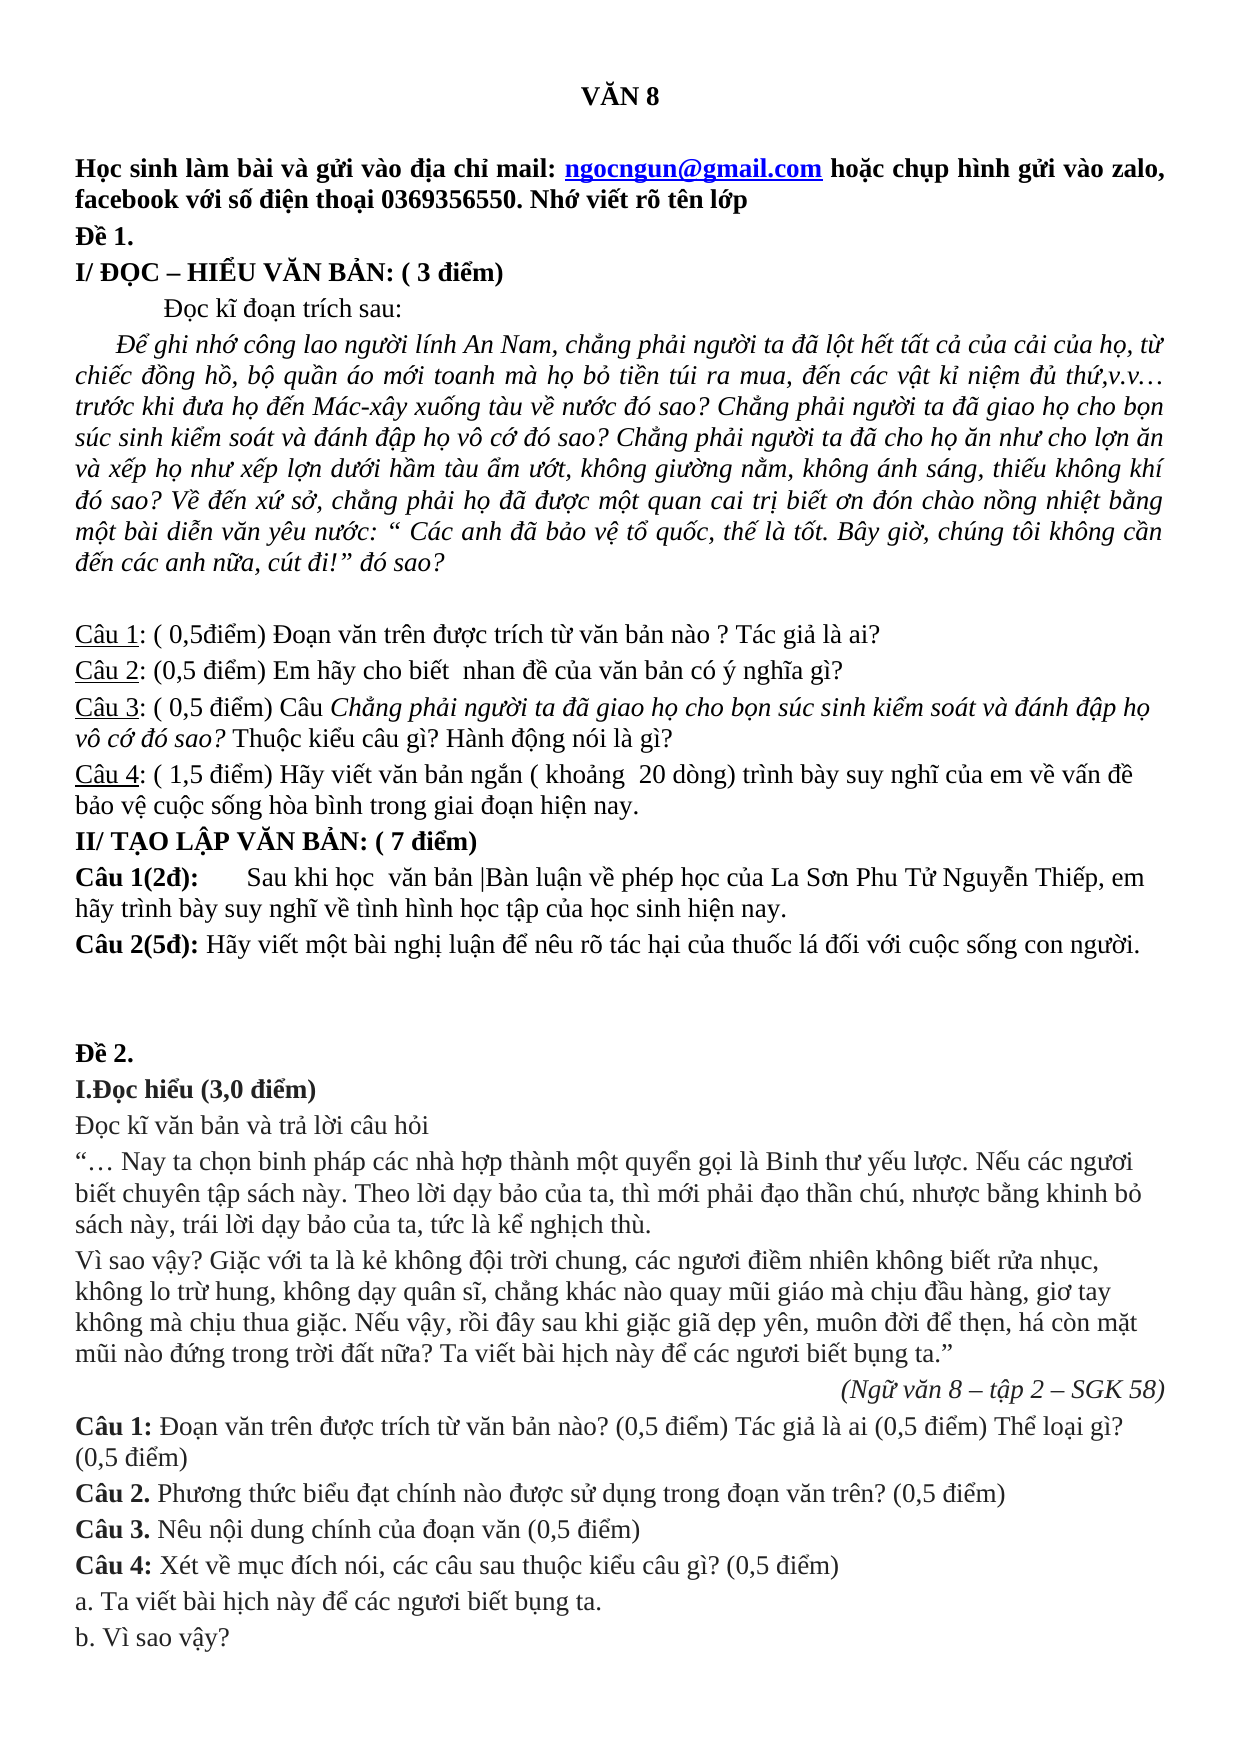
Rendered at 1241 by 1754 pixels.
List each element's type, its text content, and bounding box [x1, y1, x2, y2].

text Câu 1: Đoạn văn trên được trích từ văn bản nào? (0,5 điểm) Tác giả là ai (0,5 điểm) Thể loại gì? (0,5 điểm) [75, 1410, 1165, 1472]
text (Ngữ văn 8 – tập 2 – SGK 58) [75, 1373, 1165, 1405]
text Vì sao vậy? Giặc với ta là kẻ không đội trời chung, các ngươi điềm nhiên không biết rửa nhục, không lo trừ hung, không dạy quân sĩ, chẳng khác nào quay mũi giáo mà chịu đầu hàng, giơ tay không mà chịu thua giặc. Nếu vậy, rồi đây sau khi giặc giã dẹp yên, muôn đời để thẹn, há còn mặt mũi nào đứng trong trời đất nữa? Ta viết bài hịch này để các ngươi biết bụng ta.” [75, 1244, 1165, 1368]
text a. Ta viết bài hịch này để các ngươi biết bụng ta. [75, 1585, 1165, 1617]
text Đọc kĩ đoạn trích sau: [75, 292, 1165, 323]
text Đề 2. [75, 1037, 1165, 1068]
text I.Đọc hiểu (3,0 điểm) [75, 1073, 1165, 1104]
text Câu 3. Nêu nội dung chính của đoạn văn (0,5 điểm) [75, 1513, 1165, 1544]
text VĂN 8 [75, 80, 1165, 111]
text Câu 3: ( 0,5 điểm) Câu Chẳng phải người ta đã giao họ cho bọn súc sinh kiểm soát và đánh đập họ vô cớ đó sao? Thuộc kiểu câu gì? Hành động nói là gì? [75, 691, 1165, 753]
text b. Vì sao vậy? [75, 1622, 1165, 1653]
text II/ TẠO LẬP VĂN BẢN: ( 7 điểm) [75, 825, 1165, 856]
text Câu 4: ( 1,5 điểm) Hãy viết văn bản ngắn ( khoảng 20 dòng) trình bày suy nghĩ của em về vấn đề bảo vệ cuộc sống hòa bình trong giai đoạn hiện nay. [75, 758, 1165, 820]
text Câu 1: ( 0,5điểm) Đoạn văn trên được trích từ văn bản nào ? Tác giả là ai? [75, 618, 1165, 649]
text Câu 2. Phương thức biểu đạt chính nào được sử dụng trong đoạn văn trên? (0,5 điểm) [75, 1477, 1165, 1508]
text Câu 4: Xét về mục đích nói, các câu sau thuộc kiểu câu gì? (0,5 điểm) [75, 1549, 1165, 1580]
text I/ ĐỌC – HIỂU VĂN BẢN: ( 3 điểm) [75, 256, 1165, 287]
text Học sinh làm bài và gửi vào địa chỉ mail: ngocngun@gmail.com hoặc chụp hình gửi vào zalo, facebook với số điện thoại 0369356550. Nhớ viết rõ tên lớp [75, 152, 1165, 214]
text Để ghi nhớ công lao người lính An Nam, chẳng phải người ta đã lột hết tất cả của cải của họ, từ chiếc đồng hồ, bộ quần áo mới toanh mà họ bỏ tiền túi ra mua, đến các vật kỉ niệm đủ thứ,v.v…trước khi đưa họ đến Mác-xây xuống tàu về nước đó sao? Chẳng phải người ta đã giao họ cho bọn súc sinh kiểm soát và đánh đập họ vô cớ đó sao? Chẳng phải người ta đã cho họ ăn như cho lợn ăn và xếp họ như xếp lợn dưới hầm tàu ẩm ướt, không giường nằm, không ánh sáng, thiếu không khí đó sao? Về đến xứ sở, chẳng phải họ đã được một quan cai trị biết ơn đón chào nồng nhiệt bằng một bài diễn văn yêu nước: “ Các anh đã bảo vệ tổ quốc, thế là tốt. Bây giờ, chúng tôi không cần đến các anh nữa, cút đi!” đó sao? [75, 328, 1165, 577]
text Đọc kĩ văn bản và trả lời câu hỏi [75, 1109, 1165, 1141]
text “… Nay ta chọn binh pháp các nhà hợp thành một quyển gọi là Binh thư yếu lược. Nếu các ngươi biết chuyên tập sách này. Theo lời dạy bảo của ta, thì mới phải đạo thần chú, nhược bằng khinh bỏ sách này, trái lời dạy bảo của ta, tức là kể nghịch thù. [75, 1146, 1165, 1239]
text Đề 1. [75, 219, 1165, 251]
text Câu 1(2đ): Sau khi học văn bản |Bàn luận về phép học của La Sơn Phu Tử Nguyễn Thiếp, em hãy trình bày suy nghĩ về tình hình học tập của học sinh hiện nay. [75, 861, 1165, 924]
text Câu 2(5đ): Hãy viết một bài nghị luận để nêu rõ tác hại của thuốc lá đối với cuộc sống con người. [75, 929, 1165, 960]
text Câu 2: (0,5 điểm) Em hãy cho biết nhan đề của văn bản có ý nghĩa gì? [75, 654, 1165, 686]
